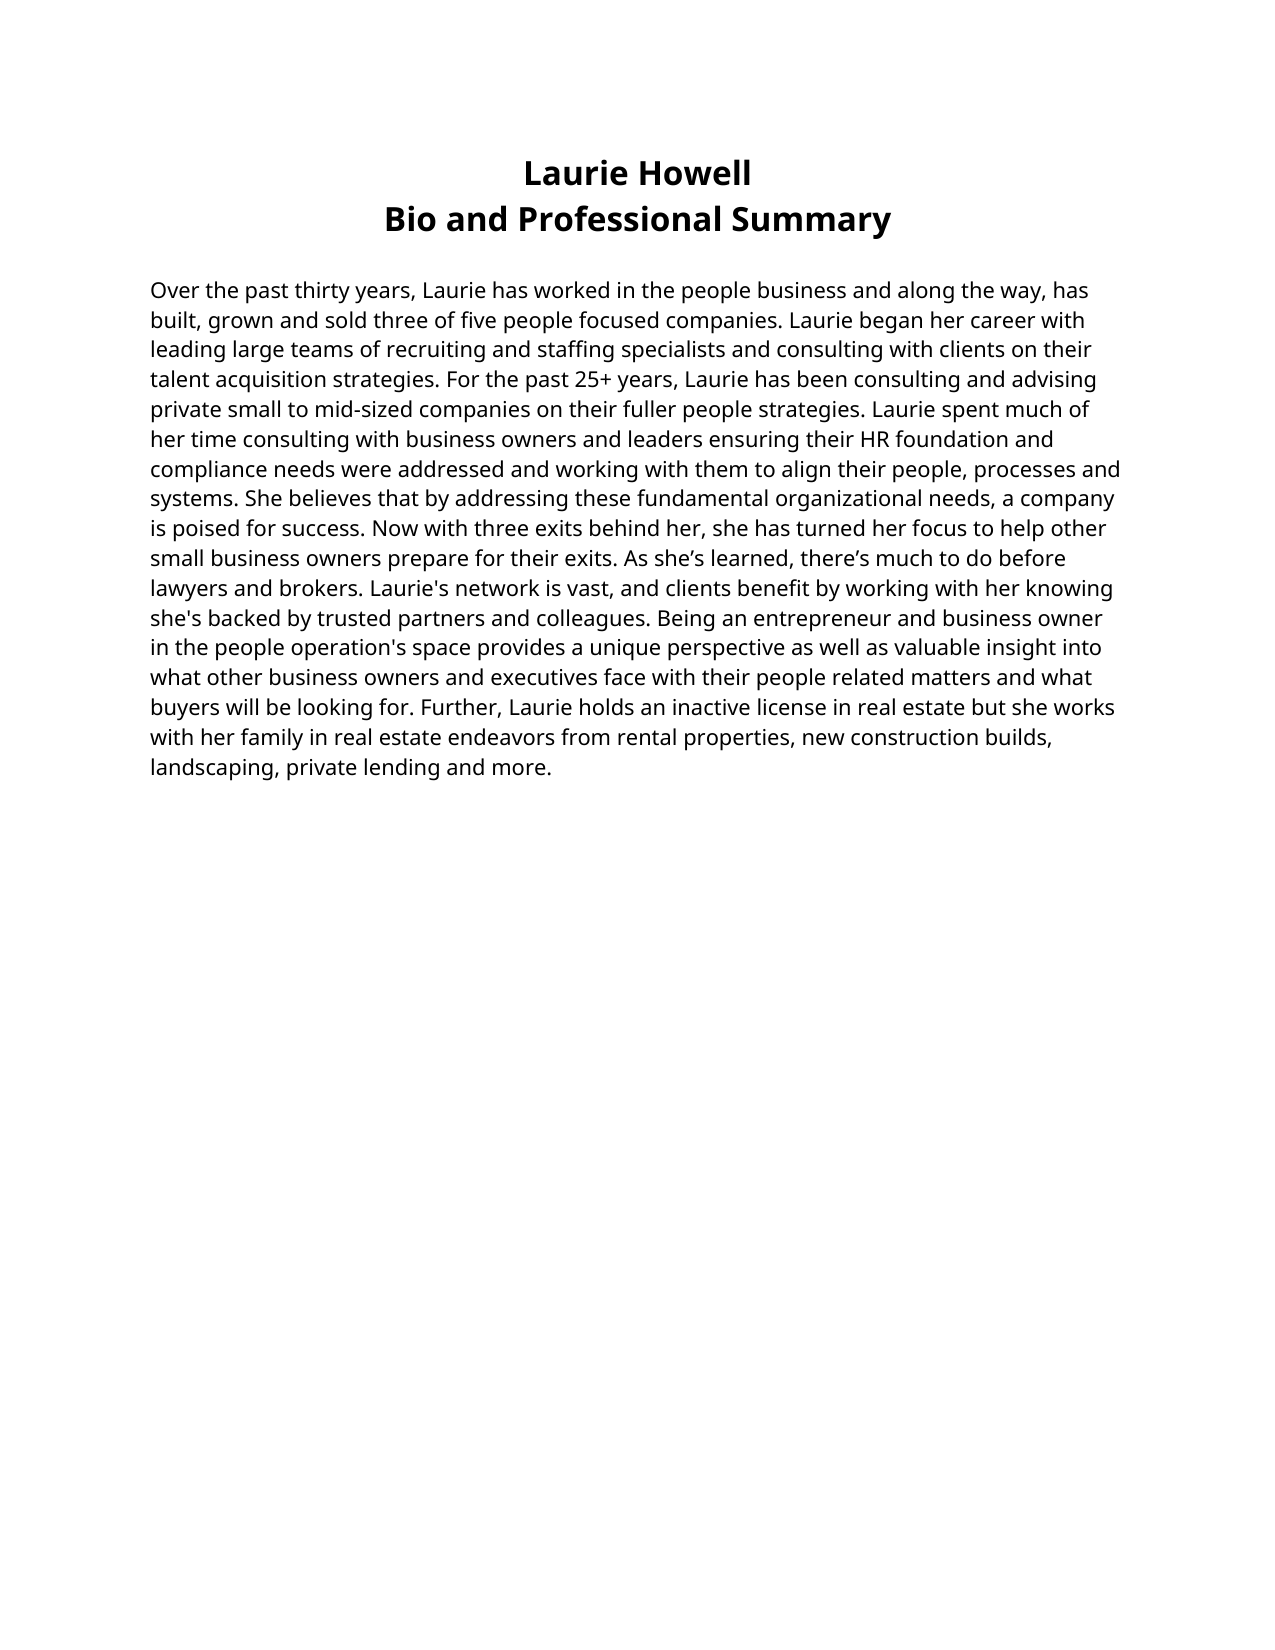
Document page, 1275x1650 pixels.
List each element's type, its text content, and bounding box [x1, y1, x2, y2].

text Bio and Professional Summary [150, 195, 1125, 241]
text Over the past thirty years, Laurie has worked in the people business and along the way, has built, grown and sold three of five people focused companies. Laurie began her career with leading large teams of recruiting and staffing specialists and consulting with clients on their talent acquisition strategies. For the past 25+ years, Laurie has been consulting and advising private small to mid‐sized companies on their fuller people strategies. Laurie spent much of her time consulting with business owners and leaders ensuring their HR foundation and compliance needs were addressed and working with them to align their people, processes and systems. She believes that by addressing these fundamental organizational needs, a company is poised for success. Now with three exits behind her, she has turned her focus to help other small business owners prepare for their exits. As she’s learned, there’s much to do before lawyers and brokers. Laurie's network is vast, and clients benefit by working with her knowing she's backed by trusted partners and colleagues. Being an entrepreneur and business owner in the people operation's space provides a unique perspective as well as valuable insight into what other business owners and executives face with their people related matters and what buyers will be looking for. Further, Laurie holds an inactive license in real estate but she works with her family in real estate endeavors from rental properties, new construction builds, landscaping, private lending and more. [150, 275, 1125, 781]
text Laurie Howell [150, 150, 1125, 195]
